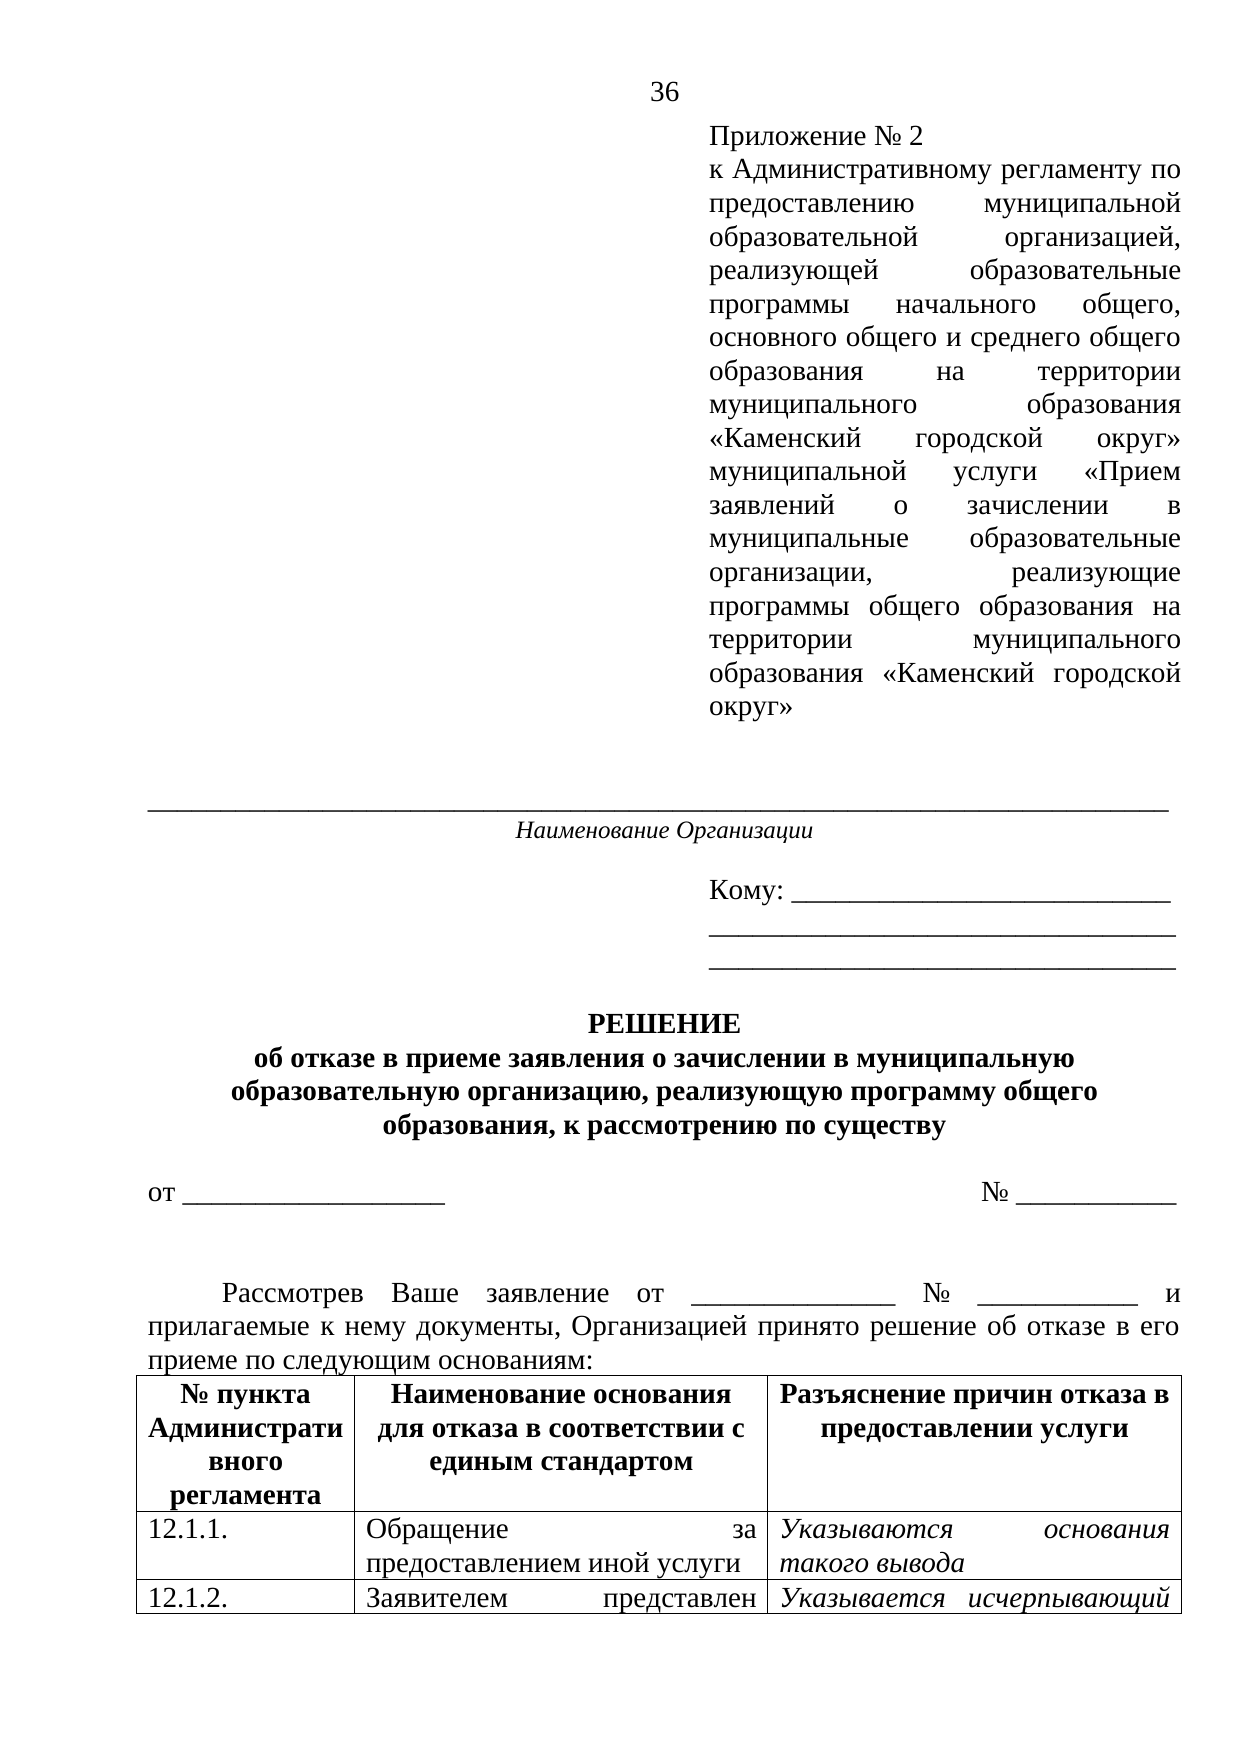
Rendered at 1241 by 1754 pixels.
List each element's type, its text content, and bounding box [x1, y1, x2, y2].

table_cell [768, 1580, 1181, 1613]
table_header Разъяснение причин отказа в предоставлении услуги [768, 1376, 1181, 1511]
table_cell Обращение за предоставлением иной услуги [355, 1512, 767, 1579]
text от __________________ № ___________ [148, 1174, 1181, 1208]
table_cell 12.1.1. [137, 1512, 354, 1579]
text Приложение № 2 [709, 118, 1181, 152]
table_header № пункта Административного регламента [137, 1376, 354, 1511]
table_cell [355, 1580, 767, 1613]
text об отказе в приеме заявления о зачислении в муниципальную образовательную организацию, реализующую программу общего образования, к рассмотрению по существу [148, 1040, 1181, 1141]
table_header Наименование основания для отказа в соответствии с единым стандартом [355, 1376, 767, 1511]
text Рассмотрев Ваше заявление от ______________ № ___________ и прилагаемые к нему документы, Организацией принято решение об отказе в его приеме по следующим основаниям: [148, 1275, 1181, 1375]
text ________________________________________________________________ [709, 906, 1181, 973]
table_cell 12.1.2. [137, 1580, 354, 1613]
text Кому: __________________________ [709, 872, 1181, 906]
text Наименование Организации [148, 815, 1181, 843]
text к Административному регламенту по предоставлению муниципальной образовательной организацией, реализующей образовательные программы начального общего, основного общего и среднего общего образования на территории муниципального образования «Каменский городской округ» муниципальной услуги «Прием заявлений о зачислении в муниципальные образовательные организации, реализующие программы общего образования на территории муниципального образования «Каменский городской округ» [709, 152, 1181, 722]
table_cell Указываются основания такого вывода [768, 1512, 1181, 1579]
text ______________________________________________________________________ [148, 781, 1181, 815]
text РЕШЕНИЕ [148, 1006, 1181, 1040]
